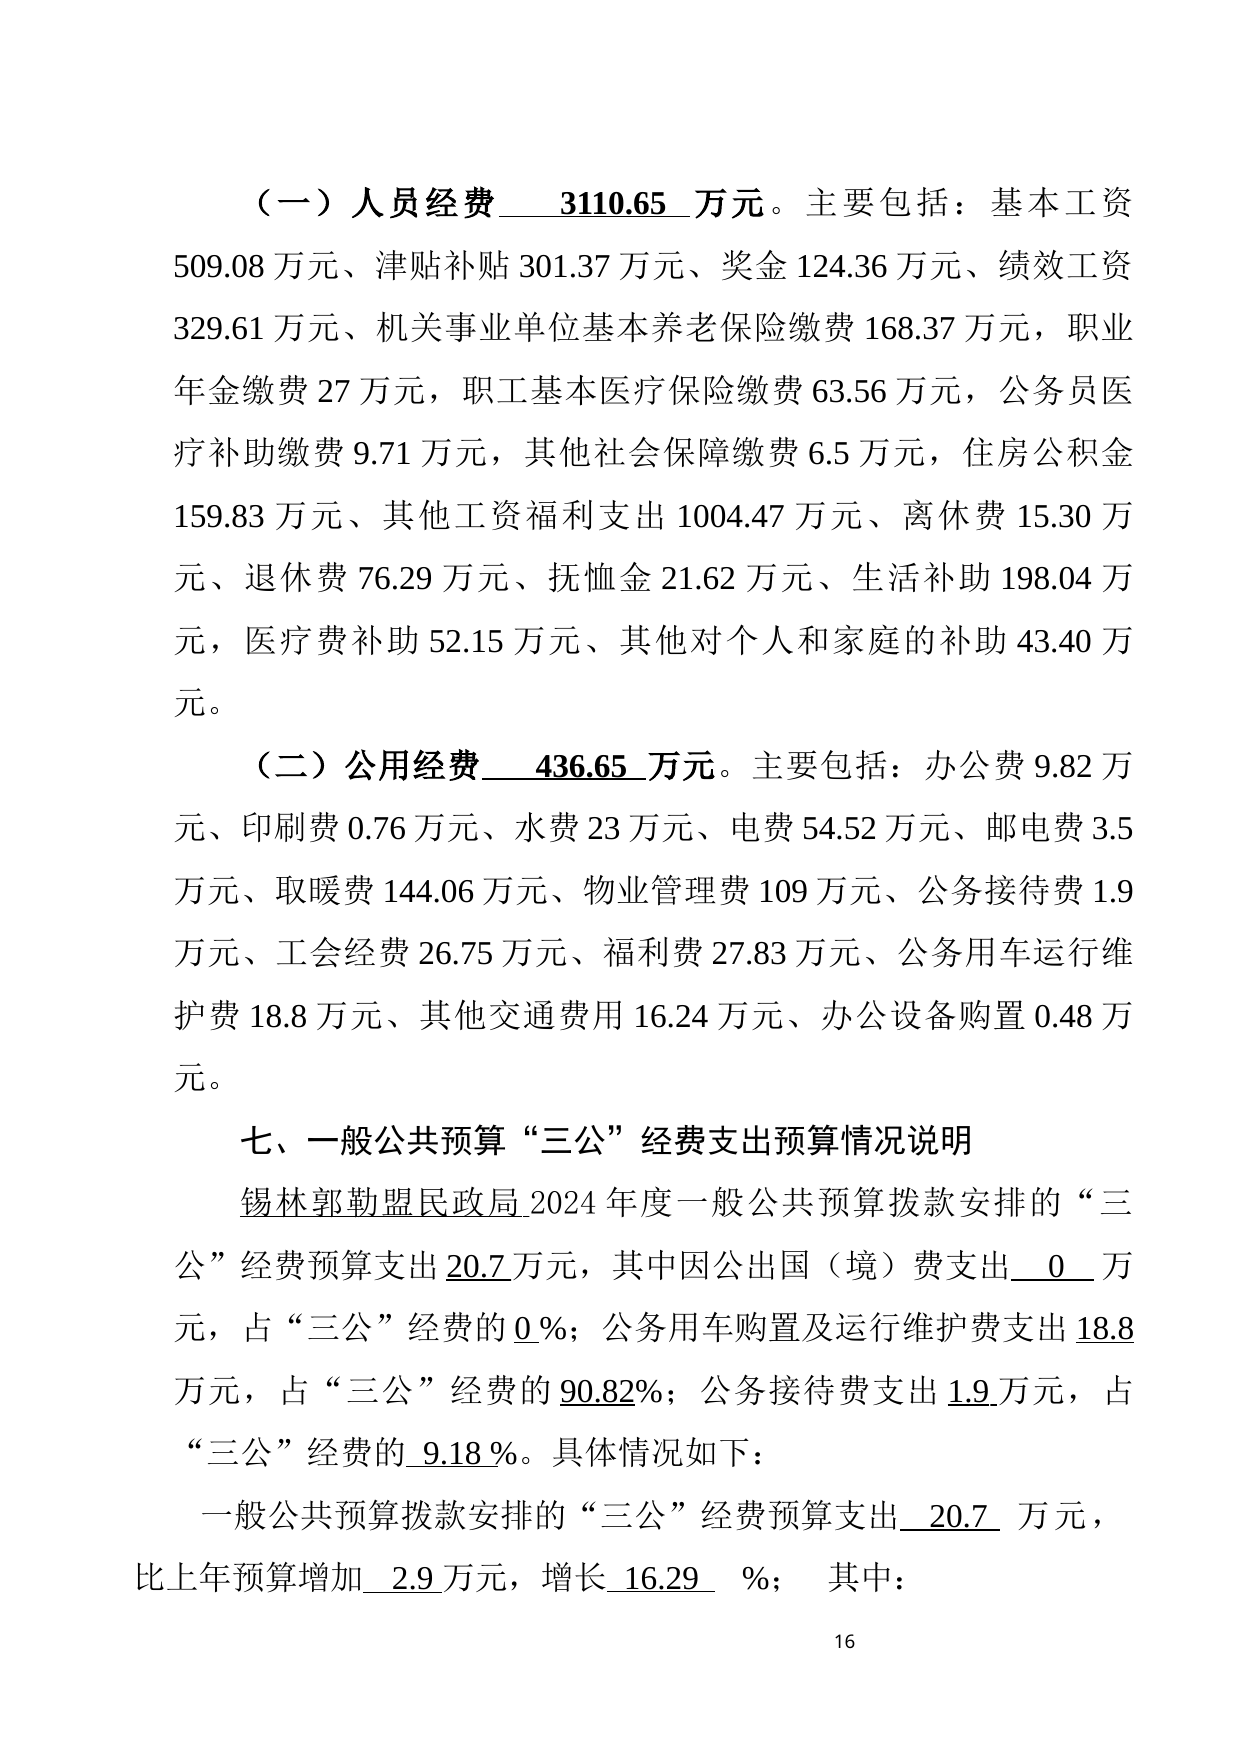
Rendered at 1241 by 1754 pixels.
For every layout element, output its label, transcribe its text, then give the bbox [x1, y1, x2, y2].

text 一般公共预算拨款安排的“三公”经费预算支出 20.7 万元，比上年预算增加 2.9 万元，增长 16.29 %； 其中： [132, 1477, 1124, 1602]
text 锡林郭勒盟民政局2024年度一般公共预算拨款安排的“三公”经费预算支出20.7万元，其中因公出国（境）费支出 0 万元，占“三公”经费的0 %；公务用车购置及运行维护费支出18.8 万元，占“三公”经费的90.82%；公务接待费支出1.9万元，占“三公”经费的 9.18 %。具体情况如下： [173, 1164, 1134, 1477]
text （二）公用经费 436.65 万元。主要包括：办公费9.82万元、印刷费0.76万元、水费23万元、电费54.52万元、邮电费3.5万元、取暖费144.06万元、物业管理费109万元、公务接待费1.9万元、工会经费26.75万元、福利费27.83万元、公务用车运行维护费18.8万元、其他交通费用16.24万元、办公设备购置0.48万元。 [173, 727, 1134, 1102]
text 七、一般公共预算“三公”经费支出预算情况说明 [173, 1102, 1134, 1164]
text （一）人员经费 3110.65 万元。主要包括：基本工资509.08万元、津贴补贴301.37万元、奖金124.36万元、绩效工资329.61万元、机关事业单位基本养老保险缴费168.37万元，职业年金缴费27万元，职工基本医疗保险缴费63.56万元，公务员医疗补助缴费9.71万元，其他社会保障缴费6.5万元，住房公积金159.83万元、其他工资福利支出1004.47万元、离休费15.30万元、退休费76.29万元、抚恤金21.62万元、生活补助198.04万元，医疗费补助52.15万元、其他对个人和家庭的补助43.40万元。 [173, 164, 1134, 727]
